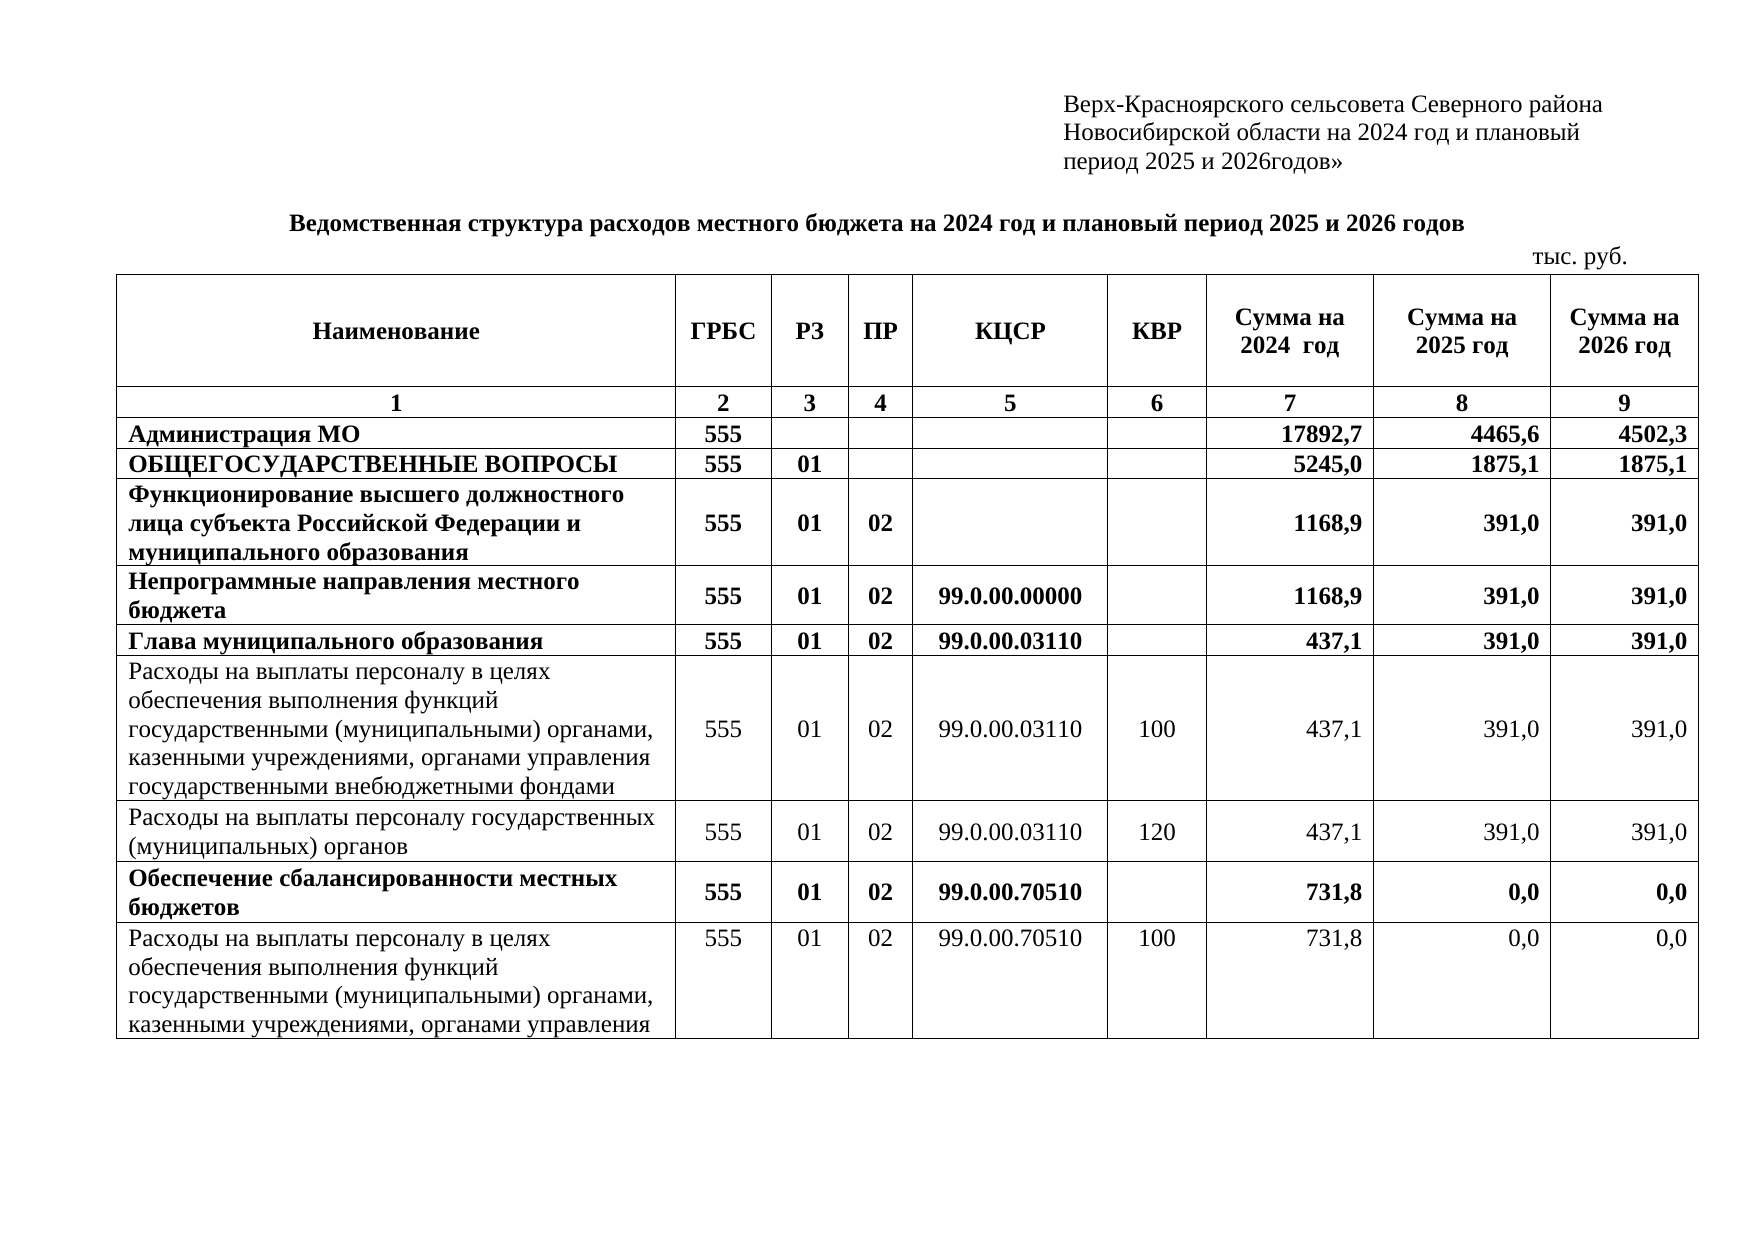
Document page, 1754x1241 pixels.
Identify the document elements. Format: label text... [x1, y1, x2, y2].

table_cell 391,0 [1551, 566, 1698, 624]
table_cell 555 [676, 625, 771, 655]
table_cell 4465,6 [1374, 418, 1550, 448]
table_cell [772, 418, 848, 448]
table_cell 3 [772, 387, 848, 417]
table_cell 01 [772, 566, 848, 624]
table_cell 555 [676, 656, 771, 800]
table_cell 0,0 [1551, 923, 1698, 1038]
table_cell 02 [849, 656, 912, 800]
table_cell 99.0.00.03110 [913, 656, 1107, 800]
table_cell 01 [772, 801, 848, 861]
table_cell 731,8 [1207, 923, 1373, 1038]
table_cell 01 [772, 625, 848, 655]
table_cell 555 [676, 449, 771, 478]
table_header ГРБС [676, 275, 771, 386]
table_header ПР [849, 275, 912, 386]
table_cell [913, 449, 1107, 478]
table_cell 02 [849, 862, 912, 922]
table_cell 01 [772, 862, 848, 922]
table_cell 555 [676, 862, 771, 922]
table_cell 6 [1108, 387, 1206, 417]
table_cell Расходы на выплаты персоналу государственных (муниципальных) органов [117, 801, 675, 861]
table_cell 8 [1374, 387, 1550, 417]
table_cell 02 [849, 625, 912, 655]
table_cell 0,0 [1551, 862, 1698, 922]
table_cell 99.0.00.70510 [913, 923, 1107, 1038]
text тыс. руб. [118, 241, 1636, 270]
table_cell 391,0 [1374, 625, 1550, 655]
table_cell 2 [676, 387, 771, 417]
table_header РЗ [772, 275, 848, 386]
table_cell 391,0 [1374, 656, 1550, 800]
table_cell 1875,1 [1374, 449, 1550, 478]
table_cell 555 [676, 566, 771, 624]
text Ведомственная структура расходов местного бюджета на 2024 год и плановый период 2025 и 2026 годов [118, 208, 1636, 237]
table_cell 391,0 [1551, 479, 1698, 565]
table_cell [1108, 862, 1206, 922]
table_cell [1108, 625, 1206, 655]
table_cell 01 [772, 479, 848, 565]
table_cell 555 [676, 801, 771, 861]
table_cell [1108, 479, 1206, 565]
table_cell Глава муниципального образования [117, 625, 675, 655]
table_cell 99.0.00.00000 [913, 566, 1107, 624]
table_cell 437,1 [1207, 656, 1373, 800]
table_cell [913, 418, 1107, 448]
table_cell 1 [117, 387, 675, 417]
table_cell 120 [1108, 801, 1206, 861]
table_cell 5 [913, 387, 1107, 417]
table_cell 100 [1108, 923, 1206, 1038]
table_cell 1168,9 [1207, 479, 1373, 565]
table_cell Администрация МО [117, 418, 675, 448]
table_cell 01 [772, 449, 848, 478]
table_cell [849, 418, 912, 448]
table_cell 4502,3 [1551, 418, 1698, 448]
table_cell 1875,1 [1551, 449, 1698, 478]
table_cell 4 [849, 387, 912, 417]
table_cell 437,1 [1207, 625, 1373, 655]
table_cell 99.0.00.03110 [913, 801, 1107, 861]
table_cell 391,0 [1551, 656, 1698, 800]
table_header Сумма на 2024 год [1207, 275, 1373, 386]
table_cell 555 [676, 479, 771, 565]
table_cell [1108, 566, 1206, 624]
table_header Наименование [117, 275, 675, 386]
table_cell 5245,0 [1207, 449, 1373, 478]
table_cell 391,0 [1374, 566, 1550, 624]
table_header Сумма на 2025 год [1374, 275, 1550, 386]
table_header Сумма на 2026 год [1551, 275, 1698, 386]
table_cell 731,8 [1207, 862, 1373, 922]
table_cell 391,0 [1374, 479, 1550, 565]
table_cell 0,0 [1374, 862, 1550, 922]
table_cell 0,0 [1374, 923, 1550, 1038]
table_cell 391,0 [1374, 801, 1550, 861]
table_cell 1168,9 [1207, 566, 1373, 624]
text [1063, 89, 1636, 175]
table_cell [849, 449, 912, 478]
table_cell 7 [1207, 387, 1373, 417]
table_cell 99.0.00.70510 [913, 862, 1107, 922]
table_cell Непрограммные направления местного бюджета [117, 566, 675, 624]
table_cell 02 [849, 479, 912, 565]
table_cell 17892,7 [1207, 418, 1373, 448]
table_cell [913, 479, 1107, 565]
table_cell Обеспечение сбалансированности местных бюджетов [117, 862, 675, 922]
table_cell 555 [676, 923, 771, 1038]
table_cell 01 [772, 923, 848, 1038]
table_cell 99.0.00.03110 [913, 625, 1107, 655]
table_cell 01 [772, 656, 848, 800]
table_cell [1108, 449, 1206, 478]
table_cell 391,0 [1551, 801, 1698, 861]
table_cell Функционирование высшего должностного лица субъекта Российской Федерации и муниципального образования [117, 479, 675, 565]
table_cell ОБЩЕГОСУДАРСТВЕННЫЕ ВОПРОСЫ [117, 449, 675, 478]
table_cell 02 [849, 923, 912, 1038]
table_cell 100 [1108, 656, 1206, 800]
table_cell [1108, 418, 1206, 448]
table_cell 391,0 [1551, 625, 1698, 655]
table_header КЦСР [913, 275, 1107, 386]
table_cell 437,1 [1207, 801, 1373, 861]
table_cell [117, 923, 675, 1038]
table_header КВР [1108, 275, 1206, 386]
table_cell 02 [849, 566, 912, 624]
table_cell 555 [676, 418, 771, 448]
table_cell 9 [1551, 387, 1698, 417]
table_cell 02 [849, 801, 912, 861]
